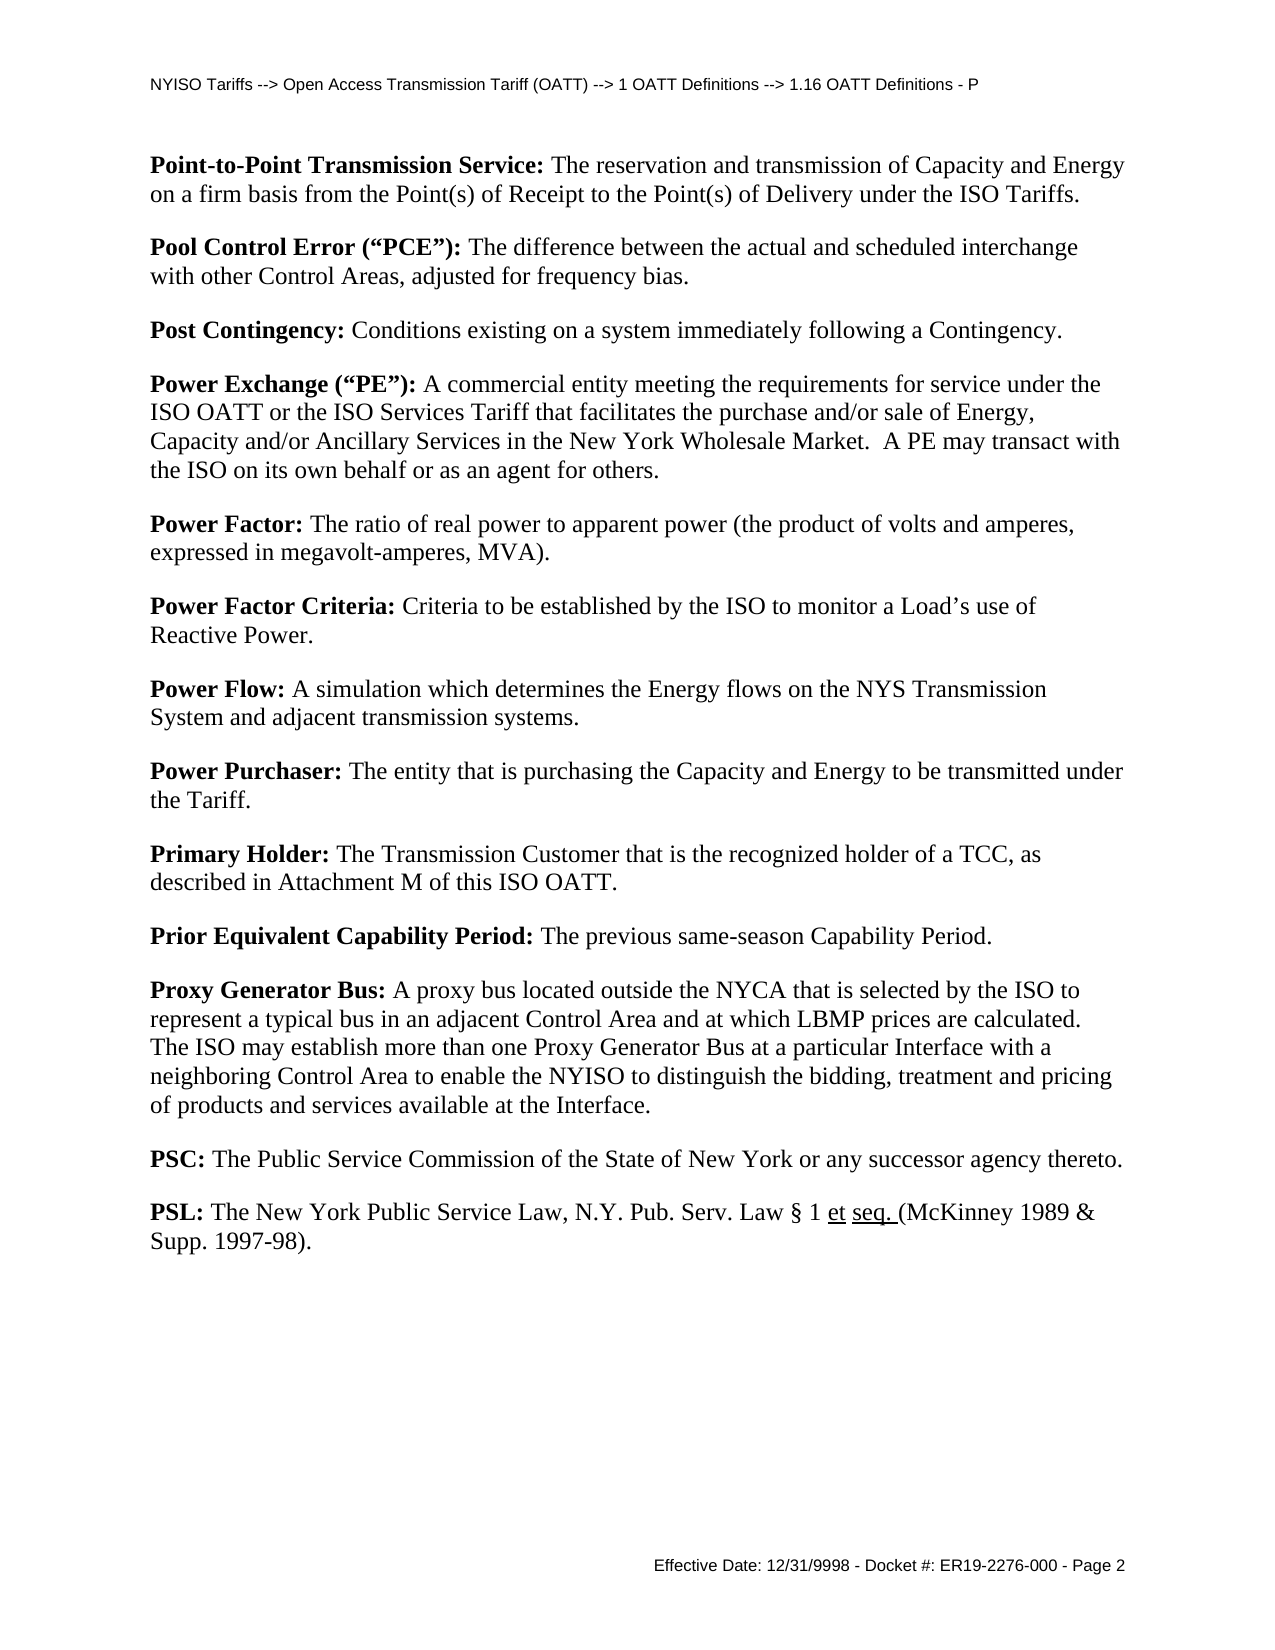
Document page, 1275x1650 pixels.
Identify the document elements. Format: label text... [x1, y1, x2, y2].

text Post Contingency: Conditions existing on a system immediately following a Contingency. [150, 315, 1125, 344]
text Proxy Generator Bus: A proxy bus located outside the NYCA that is selected by the ISO to represent a typical bus in an adjacent Control Area and at which LBMP prices are calculated. The ISO may establish more than one Proxy Generator Bus at a particular Interface with a neighboring Control Area to enable the NYISO to distinguish the bidding, treatment and pricing of products and services available at the Interface. [150, 975, 1125, 1119]
text Power Exchange (“PE”): A commercial entity meeting the requirements for service under the ISO OATT or the ISO Services Tariff that facilitates the purchase and/or sale of Energy, Capacity and/or Ancillary Services in the Wholesale Market. A PE may transact with the ISO on its own behalf or as an agent for others. [150, 369, 1125, 484]
text Prior Equivalent Capability Period: The previous same-season Capability Period. [150, 921, 1125, 950]
text Pool Control Error (“PCE”): The difference between the actual and scheduled interchange with other Control Areas, adjusted for frequency bias. [150, 232, 1125, 290]
text Power Factor Criteria: Criteria to be established by the ISO to monitor a Load’s use of Reactive Power. [150, 591, 1125, 649]
text PSL: The Public Service Law, N.Y. Pub. Serv. Law § 1 et seq. (McKinney 1989 & Supp. 1997-98). [150, 1197, 1125, 1255]
text Power Flow: A simulation which determines the Energy flows on the NYS Transmission System and adjacent transmission systems. [150, 674, 1125, 731]
text Point-to-Point Transmission Service: The reservation and transmission of Capacity and Energy on a firm basis from the Point(s) of Receipt to the Point(s) of Delivery under the ISO Tariffs. [150, 150, 1125, 207]
text PSC: The Public Service Commission of the State of or any successor agency thereto. [150, 1144, 1125, 1172]
text Power Factor: The ratio of real power to apparent power (the product of volts and amperes, expressed in megavolt-amperes, MVA). [150, 509, 1125, 566]
text Primary Holder: The Transmission Customer that is the recognized holder of a TCC, as described in Attachment M of this ISO OATT. [150, 839, 1125, 896]
text Power Purchaser: The entity that is purchasing the Capacity and Energy to be transmitted under the Tariff. [150, 756, 1125, 814]
